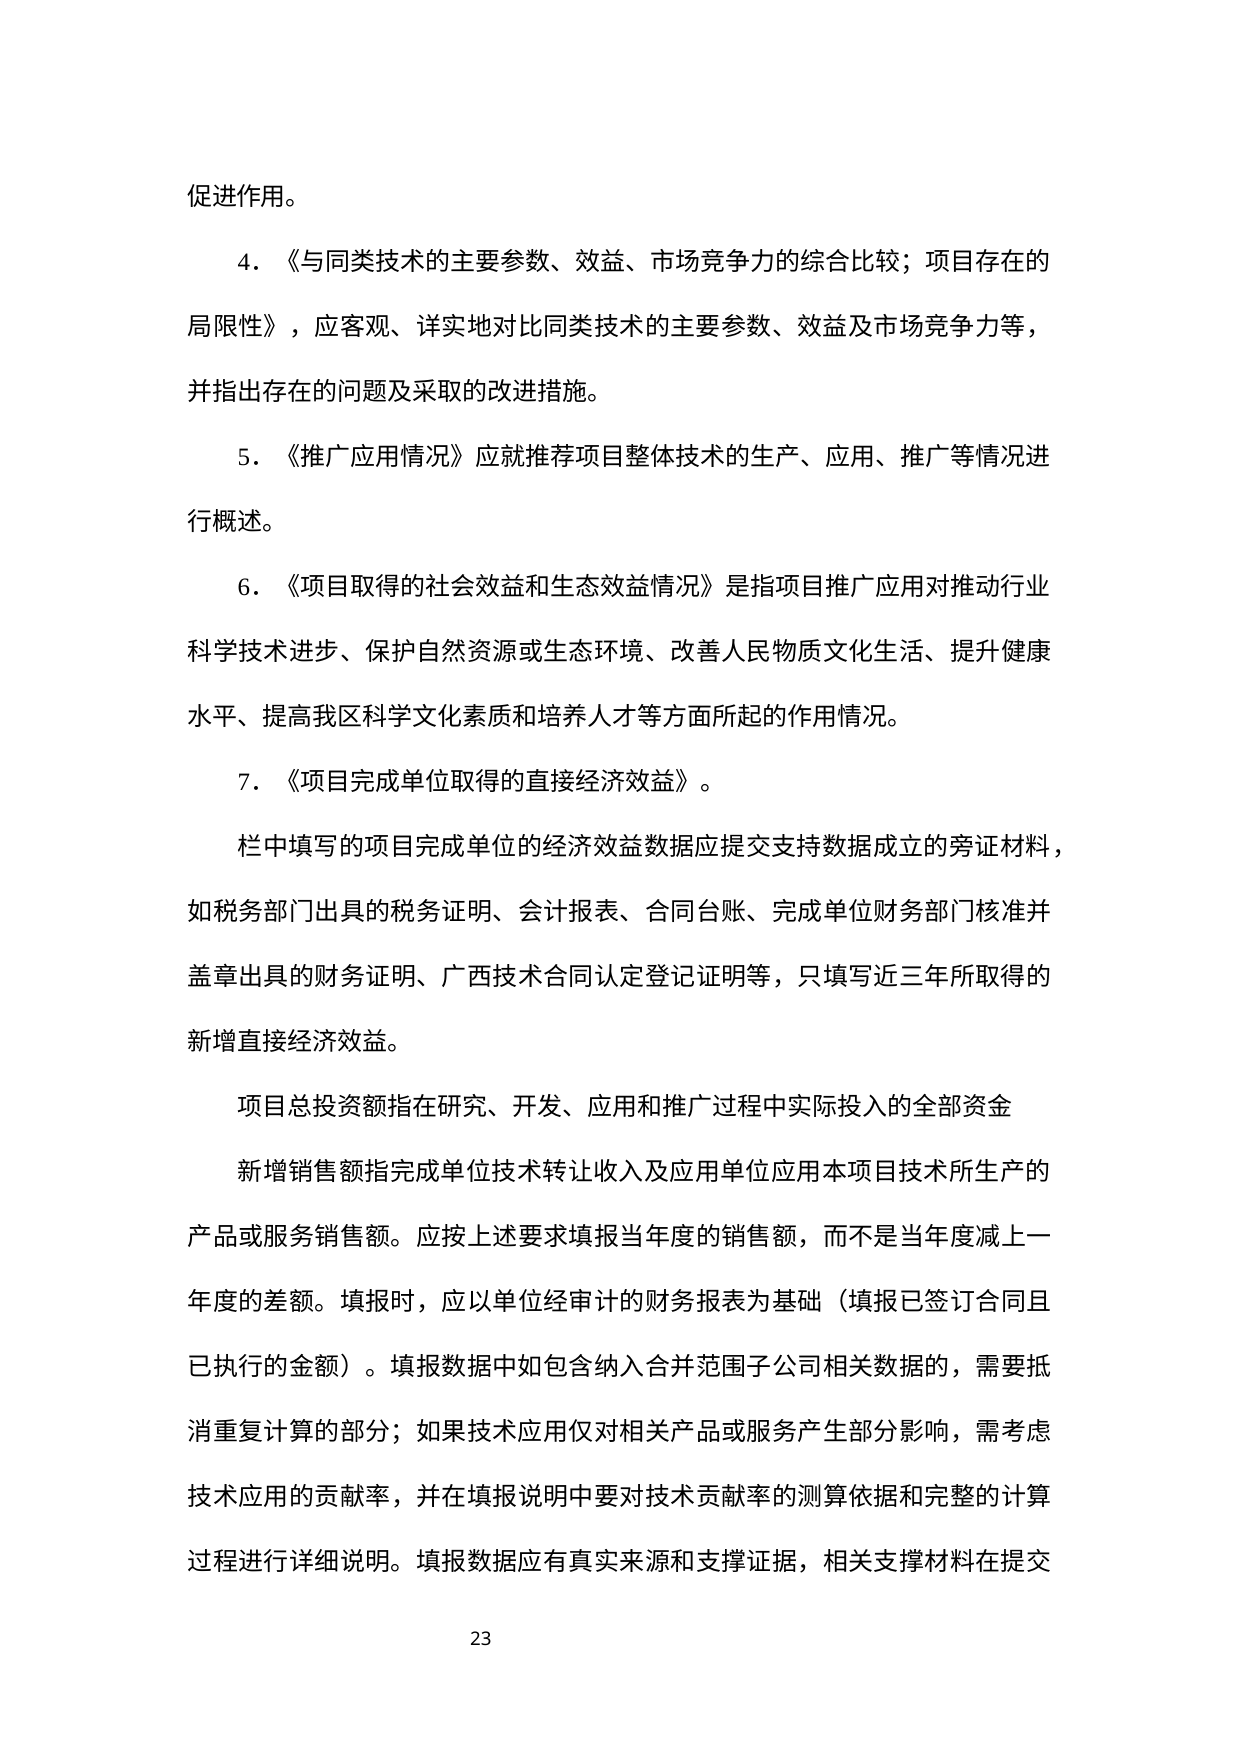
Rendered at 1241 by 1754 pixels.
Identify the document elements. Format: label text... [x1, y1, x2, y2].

text 项目总投资额指在研究、开发、应用和推广过程中实际投入的全部资金 [187, 1072, 1053, 1137]
text 4．《与同类技术的主要参数、效益、市场竞争力的综合比较；项目存在的局限性》，应客观、详实地对比同类技术的主要参数、效益及市场竞争力等，并指出存在的问题及采取的改进措施。 [187, 227, 1053, 422]
text 7．《项目完成单位取得的直接经济效益》。 [187, 747, 1053, 812]
text 6．《项目取得的社会效益和生态效益情况》是指项目推广应用对推动行业科学技术进步、保护自然资源或生态环境、改善人民物质文化生活、提升健康水平、提高我区科学文化素质和培养人才等方面所起的作用情况。 [187, 552, 1053, 747]
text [187, 1137, 1053, 1592]
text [187, 162, 1053, 227]
text 5．《推广应用情况》应就推荐项目整体技术的生产、应用、推广等情况进行概述。 [187, 422, 1053, 552]
text 栏中填写的项目完成单位的经济效益数据应提交支持数据成立的旁证材料，如税务部门出具的税务证明、会计报表、合同台账、完成单位财务部门核准并盖章出具的财务证明、广西技术合同认定登记证明等，只填写近三年所取得的新增直接经济效益。 [187, 812, 1053, 1072]
